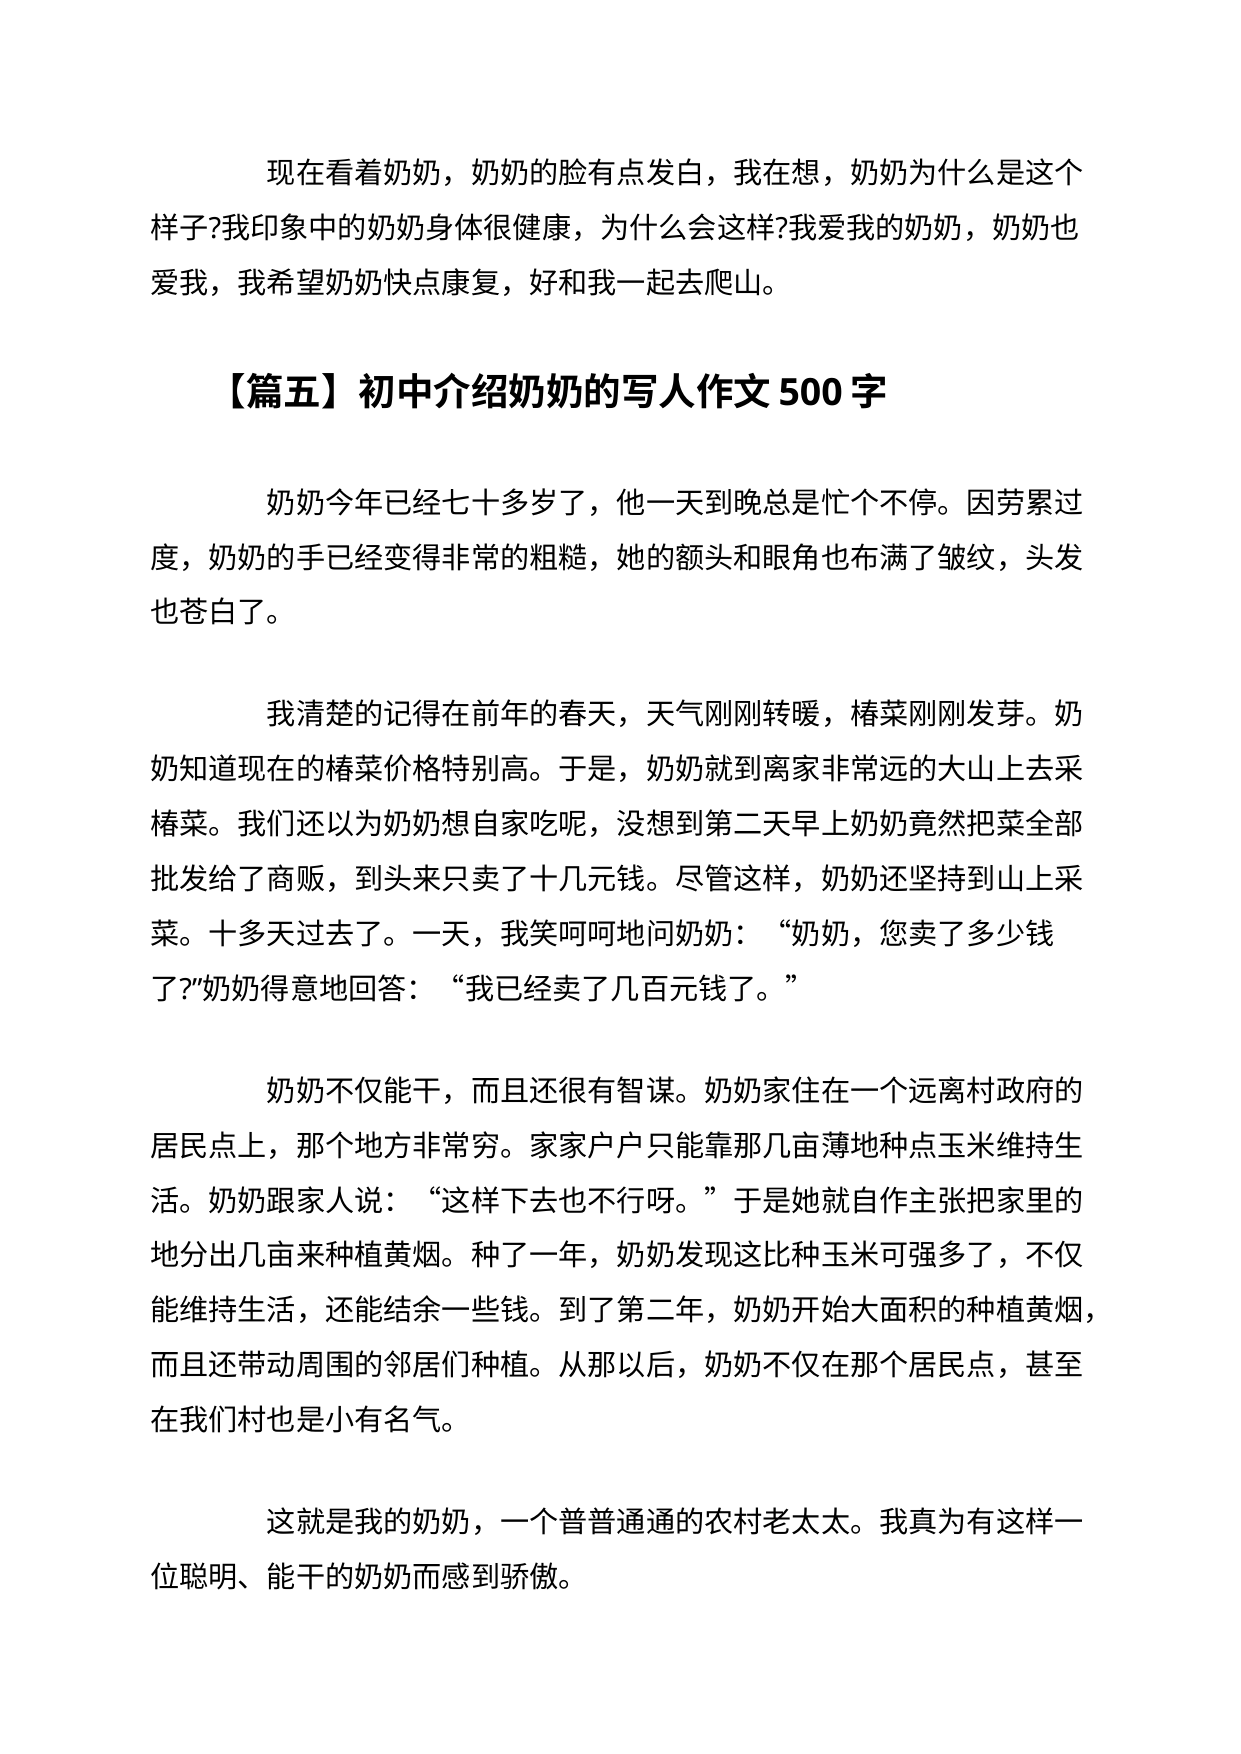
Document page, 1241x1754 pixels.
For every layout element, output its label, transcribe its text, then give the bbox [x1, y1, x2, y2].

text 我清楚的记得在前年的春天，天气刚刚转暖，椿菜刚刚发芽。奶奶知道现在的椿菜价格特别高。于是，奶奶就到离家非常远的大山上去采椿菜。我们还以为奶奶想自家吃呢，没想到第二天早上奶奶竟然把菜全部批发给了商贩，到头来只卖了十几元钱。尽管这样，奶奶还坚持到山上采菜。十多天过去了。一天，我笑呵呵地问奶奶：“奶奶，您卖了多少钱了?”奶奶得意地回答：“我已经卖了几百元钱了。” [150, 691, 1090, 1008]
text 这就是我的奶奶，一个普普通通的农村老太太。我真为有这样一位聪明、能干的奶奶而感到骄傲。 [150, 1498, 1090, 1596]
text 奶奶今年已经七十多岁了，他一天到晚总是忙个不停。因劳累过度，奶奶的手已经变得非常的粗糙，她的额头和眼角也布满了皱纹，头发也苍白了。 [150, 479, 1090, 631]
text 奶奶不仅能干，而且还很有智谋。奶奶家住在一个远离村政府的居民点上，那个地方非常穷。家家户户只能靠那几亩薄地种点玉米维持生活。奶奶跟家人说：“这样下去也不行呀。”于是她就自作主张把家里的地分出几亩来种植黄烟。种了一年，奶奶发现这比种玉米可强多了，不仅能维持生活，还能结余一些钱。到了第二年，奶奶开始大面积的种植黄烟，而且还带动周围的邻居们种植。从那以后，奶奶不仅在那个居民点，甚至在我们村也是小有名气。 [150, 1067, 1090, 1439]
text 现在看着奶奶，奶奶的脸有点发白，我在想，奶奶为什么是这个样子?我印象中的奶奶身体很健康，为什么会这样?我爱我的奶奶，奶奶也爱我，我希望奶奶快点康复，好和我一起去爬山。 [150, 150, 1090, 302]
text 【篇五】初中介绍奶奶的写人作文500字 [150, 362, 1090, 416]
